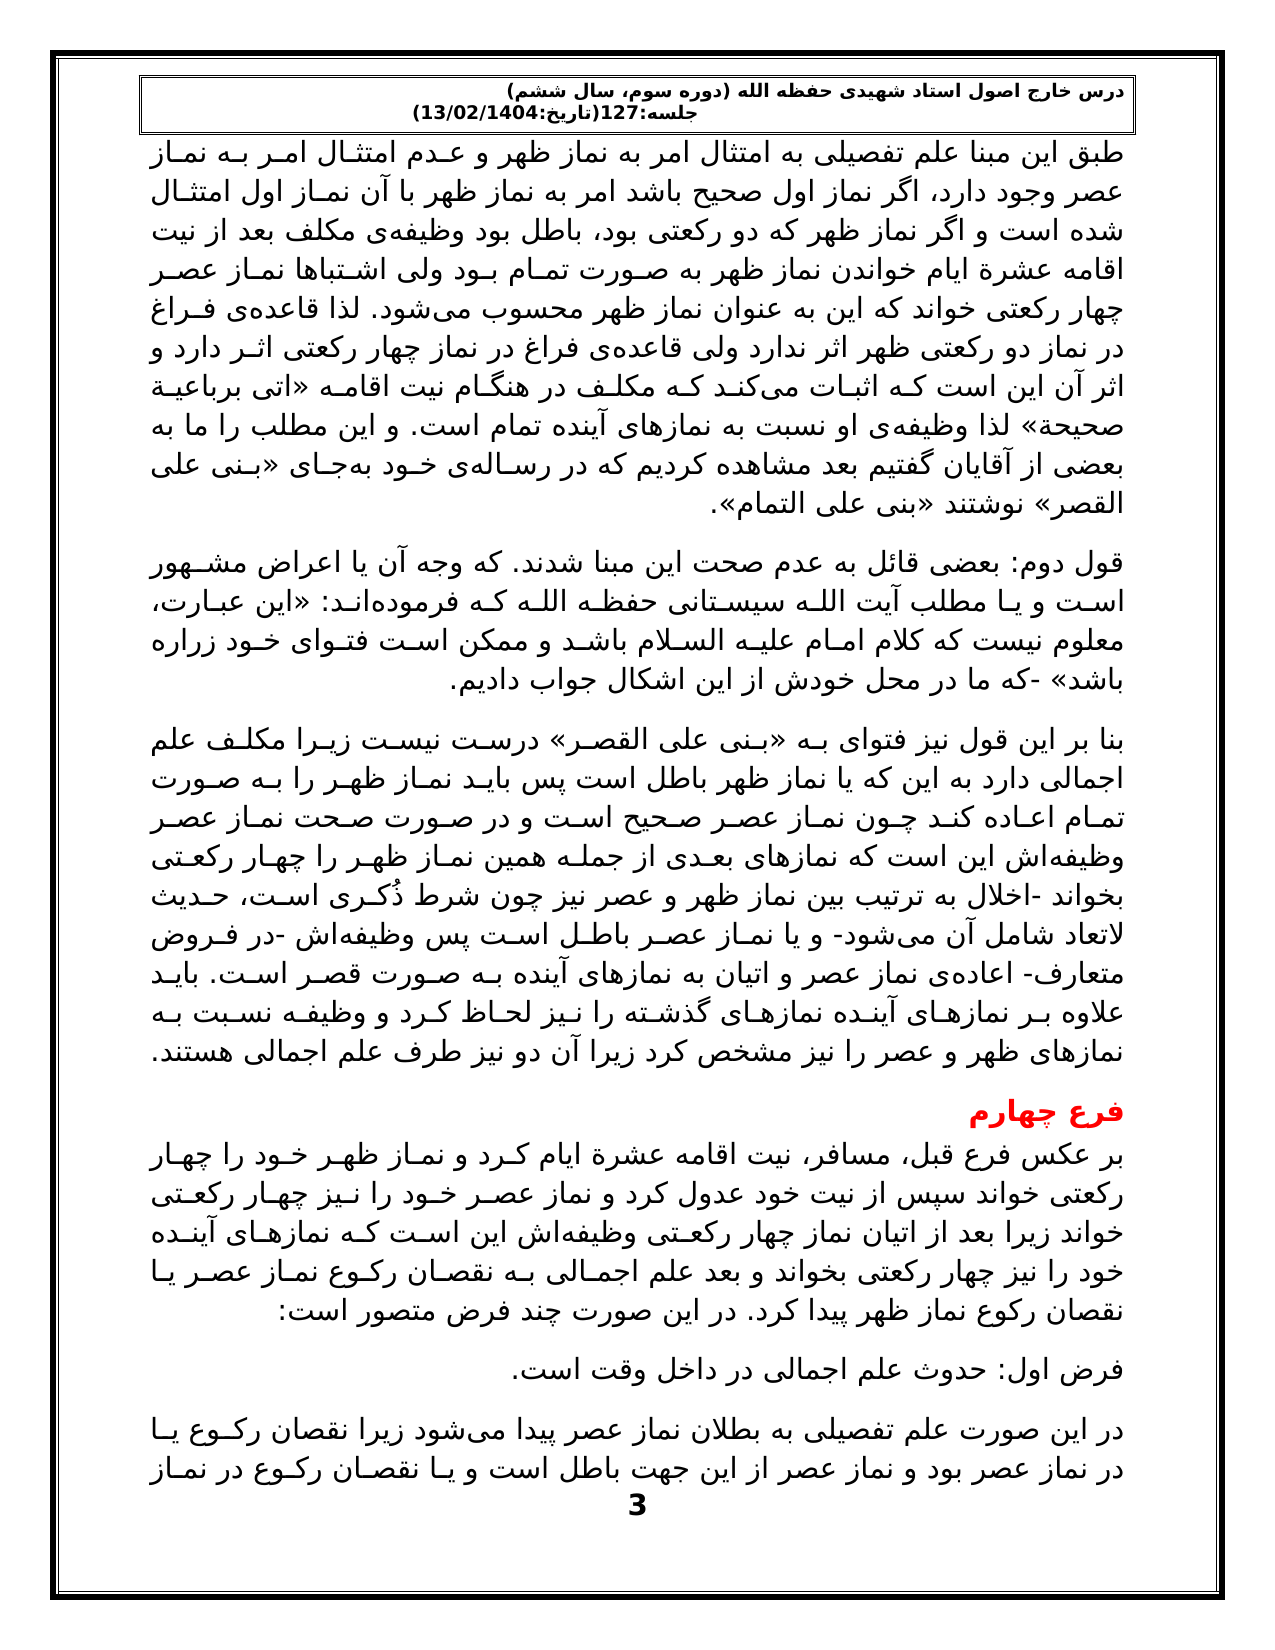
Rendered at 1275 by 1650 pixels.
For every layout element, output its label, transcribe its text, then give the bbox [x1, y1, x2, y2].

subtitle فرع چهارم [150, 1094, 1125, 1128]
text بر عکس فرع قبل، مسافر، نیت اقامه عشرة ایام کرد و نماز ظهر خود را چهار رکعتی خواند سپس از نیت خود عدول کرد و نماز عصر خود را نیز چهار رکعتی خواند زیرا بعد از اتیان نماز چهار رکعتی وظیفه‌اش این است که نمازهای آینده خود را نیز چهار رکعتی بخواند و بعد علم اجمالی به نقصان رکوع نماز عصر یا نقصان رکوع نماز ظهر پیدا کرد. در این صورت چند فرض متصور است: [150, 1137, 1125, 1327]
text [150, 1412, 1125, 1485]
text قول دوم: بعضی قائل به عدم صحت این مبنا شدند. که وجه آن یا اعراض مشهور است و یا مطلب آیت الله سیستانی حفظه الله که فرموده‌اند: «این عبارت، معلوم نیست که کلام امام علیه السلام باشد و ممکن است فتوای خود زراره باشد» -که ما در محل خودش از این اشکال جواب دادیم. [150, 546, 1125, 697]
text فرض اول: حدوث علم اجمالی در داخل وقت است. [150, 1353, 1125, 1387]
text بنا بر این قول نیز فتوای به «بنی علی القصر» درست نیست زیرا مکلف علم اجمالی دارد به این که یا نماز ظهر باطل است پس باید نماز ظهر را به صورت تمام اعاده کند چون نماز عصر صحیح است و در صورت صحت نماز عصر وظیفه‌اش این است که نمازهای بعدی از جمله همین نماز ظهر را چهار رکعتی بخواند -اخلال به ترتیب بین نماز ظهر و عصر نیز چون شرط ذُکری است، حدیث لاتعاد شامل آن می‌شود- و یا نماز عصر باطل است پس وظیفه‌اش -در فروض متعارف- اعاده‌ی نماز عصر و اتیان به نمازهای آینده به صورت قصر است. باید علاوه بر نمازهای آینده نمازهای گذشته را نیز لحاظ کرد و وظیفه نسبت به نمازهای ظهر و عصر را نیز مشخص کرد زیرا آن دو نیز طرف علم اجمالی هستند. [150, 722, 1125, 1068]
text طبق این مبنا علم تفصیلی به امتثال امر به نماز ظهر و عدم امتثال امر به نماز عصر وجود دارد، اگر نماز اول صحیح باشد امر به نماز ظهر با آن نماز اول امتثال شده است و اگر نماز ظهر که دو رکعتی بود، باطل بود وظیفه‌ی مکلف بعد از نیت اقامه عشرة ایام خواندن نماز ظهر به صورت تمام بود ولی اشتباها نماز عصر چهار رکعتی خواند که این به عنوان نماز ظهر محسوب می‌شود. لذا قاعده‌ی فراغ در نماز دو رکعتی ظهر اثر ندارد ولی قاعده‌ی فراغ در نماز چهار رکعتی اثر دارد و اثر آن این است که اثبات می‌کند که مکلف در هنگام نیت اقامه «اتی برباعیة صحیحة» لذا وظیفه‌ی او نسبت به نمازهای آینده تمام است. و این مطلب را ما به بعضی از آقایان گفتیم بعد مشاهده کردیم که در رساله‌ی خود به‌جای «بنی علی القصر» نوشتند «بنی علی التمام». [150, 135, 1125, 520]
